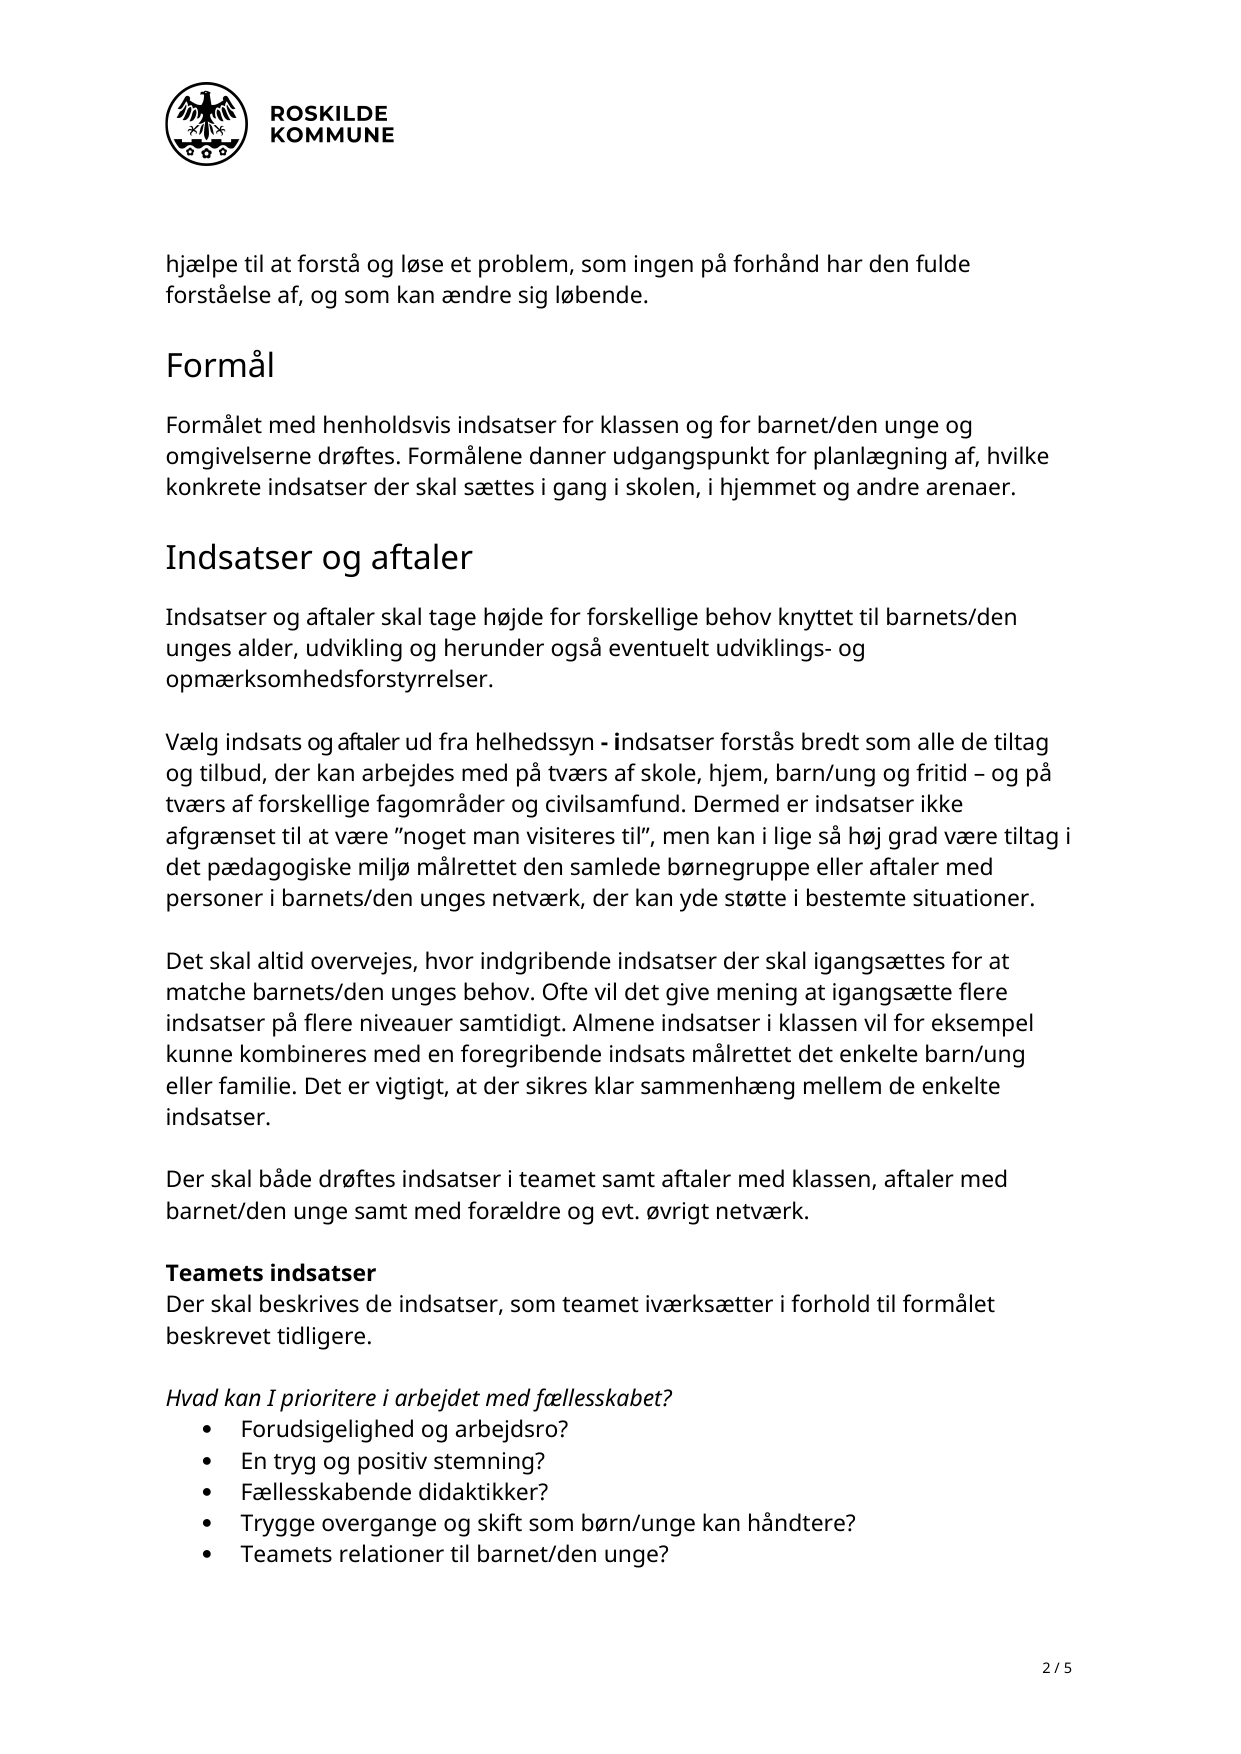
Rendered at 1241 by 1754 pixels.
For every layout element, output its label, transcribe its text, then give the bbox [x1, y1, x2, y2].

text Det skal altid overvejes, hvor indgribende indsatser der skal igangsættes for at matche barnets/den unges behov. Ofte vil det give mening at igangsætte flere indsatser på flere niveauer samtidigt. Almene indsatser i klassen vil for eksempel kunne kombineres med en foregribende indsats målrettet det enkelte barn/ung eller familie. Det er vigtigt, at der sikres klar sammenhæng mellem de enkelte indsatser. [165, 945, 1075, 1132]
list Teamets relationer til barnet/den unge? [203, 1538, 1075, 1570]
text Vælg indsats og aftaler ud fra helhedssyn - indsatser forstås bredt som alle de tiltag og tilbud, der kan arbejdes med på tværs af skole, hjem, barn/ung og fritid – og på tværs af forskellige fagområder og civilsamfund. Dermed er indsatser ikke afgrænset til at være ”noget man visiteres til”, men kan i lige så høj grad være tiltag i det pædagogiske miljø målrettet den samlede børnegruppe eller aftaler med personer i barnets/den unges netværk, der kan yde støtte i bestemte situationer. [165, 726, 1075, 913]
subtitle Formål [165, 342, 1075, 387]
text Indsatser og aftaler skal tage højde for forskellige behov knyttet til barnets/den unges alder, udvikling og herunder også eventuelt udviklings- og opmærksomhedsforstyrrelser. [165, 601, 1075, 695]
text Formålet med henholdsvis indsatser for klassen og for barnet/den unge og omgivelserne drøftes. Formålene danner udgangspunkt for planlægning af, hvilke konkrete indsatser der skal sættes i gang i skolen, i hjemmet og andre arenaer. [165, 409, 1075, 503]
subtitle Teamets indsatser [165, 1257, 1075, 1288]
list Trygge overgange og skift som børn/unge kan håndtere? [203, 1507, 1075, 1538]
subtitle Indsatser og aftaler [165, 534, 1075, 579]
list Fællesskabende didaktikker? [203, 1476, 1075, 1507]
picture [165, 82, 394, 166]
list Forudsigelighed og arbejdsro? [203, 1413, 1075, 1445]
text Der skal beskrives de indsatser, som teamet iværksætter i forhold til formålet beskrevet tidligere. [165, 1288, 1075, 1351]
subtitle Der skal både drøftes indsatser i teamet samt aftaler med klassen, aftaler med barnet/den unge samt med forældre og evt. øvrigt netværk. [165, 1163, 1075, 1226]
list En tryg og positiv stemning? [203, 1445, 1075, 1476]
text Hvad kan I prioritere i arbejdet med fællesskabet? [165, 1382, 1075, 1413]
